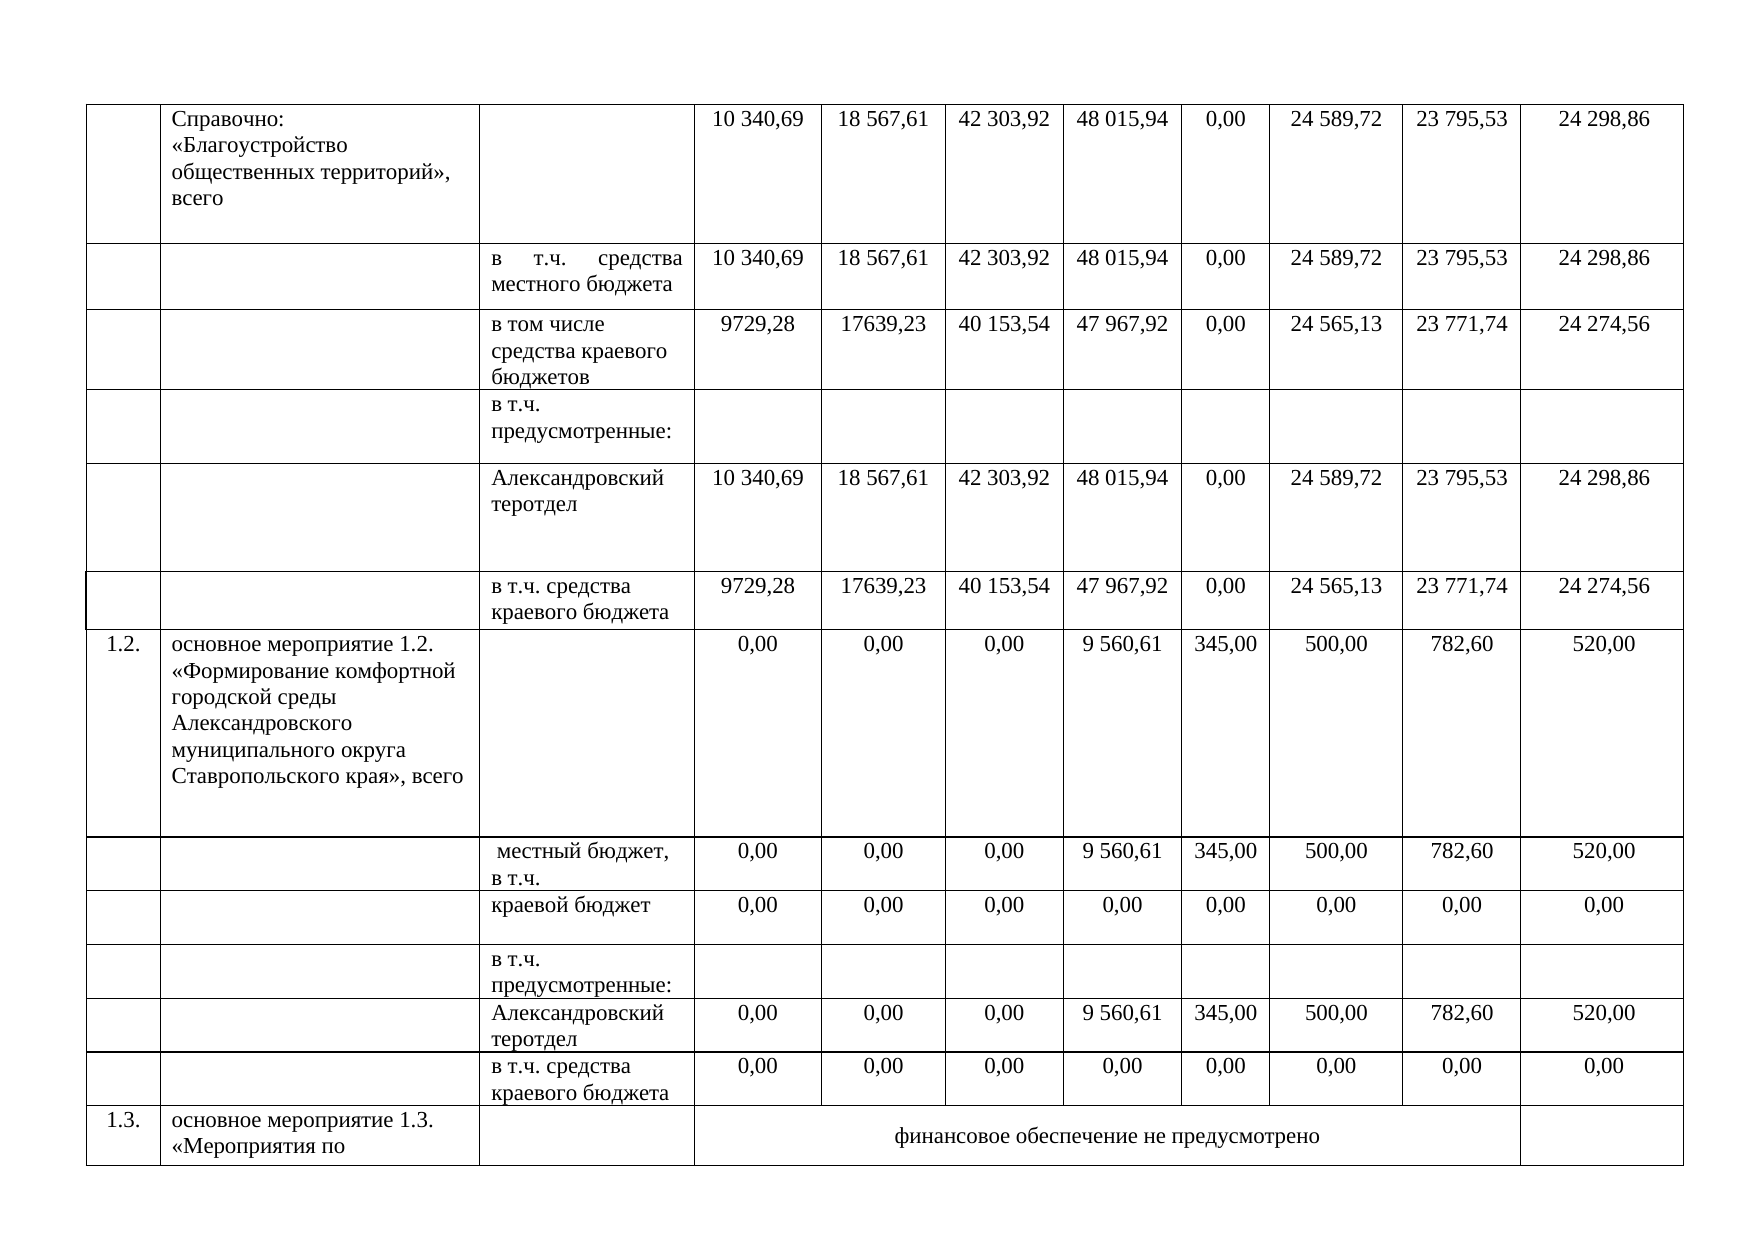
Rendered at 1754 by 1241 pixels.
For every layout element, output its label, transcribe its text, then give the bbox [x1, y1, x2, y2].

table_cell [87, 105, 160, 242]
table_cell 520,00 [1521, 630, 1683, 836]
table_cell [480, 630, 694, 836]
table_cell 0,00 [946, 1053, 1063, 1105]
table_cell [1403, 945, 1520, 998]
table_cell 0,00 [1270, 891, 1402, 944]
table_cell 500,00 [1270, 630, 1402, 836]
table_cell [1521, 1106, 1683, 1165]
table_cell 0,00 [1182, 244, 1269, 309]
table_cell 0,00 [1182, 464, 1269, 571]
table_cell в т.ч. средства краевого бюджета [480, 1053, 694, 1105]
table_cell 0,00 [1182, 310, 1269, 389]
table_cell [87, 310, 160, 389]
table_cell [695, 390, 821, 463]
table_cell [822, 390, 945, 463]
table_cell основное мероприятие 1.2. «Формирование комфортной городской среды Александровского муниципального округа Ставропольского края», всего [161, 630, 479, 836]
table_cell 10 340,69 [695, 244, 821, 309]
table_cell [161, 999, 479, 1051]
table_cell 782,60 [1403, 630, 1520, 836]
table_cell [87, 1053, 160, 1105]
table_cell [161, 945, 479, 998]
table_cell 520,00 [1521, 838, 1683, 890]
table_cell 23 771,74 [1403, 310, 1520, 389]
table_cell 0,00 [822, 999, 945, 1051]
table_cell 48 015,94 [1064, 244, 1181, 309]
table_cell [87, 838, 160, 890]
table_cell 345,00 [1182, 838, 1269, 890]
table_cell [1521, 390, 1683, 463]
table_cell 9729,28 [695, 310, 821, 389]
table_cell Александровский теротдел [480, 464, 694, 571]
table_cell 9 560,61 [1064, 838, 1181, 890]
table_cell [87, 464, 160, 571]
table_cell 47 967,92 [1064, 572, 1181, 629]
table_cell 500,00 [1270, 999, 1402, 1051]
table_cell [87, 891, 160, 944]
table_cell 18 567,61 [822, 464, 945, 571]
table_cell 42 303,92 [946, 105, 1063, 242]
table_cell 0,00 [1182, 891, 1269, 944]
table_cell 0,00 [946, 838, 1063, 890]
table_cell [1182, 945, 1269, 998]
table_cell 24 565,13 [1270, 310, 1402, 389]
table_cell [87, 999, 160, 1051]
table_cell [946, 390, 1063, 463]
table_cell 24 589,72 [1270, 244, 1402, 309]
table_cell 0,00 [822, 1053, 945, 1105]
table_cell 10 340,69 [695, 105, 821, 242]
table_cell 24 589,72 [1270, 105, 1402, 242]
table_cell 0,00 [1182, 105, 1269, 242]
table_cell 40 153,54 [946, 310, 1063, 389]
table_cell 0,00 [695, 1053, 821, 1105]
table_cell 345,00 [1182, 999, 1269, 1051]
table_cell 9 560,61 [1064, 999, 1181, 1051]
table_cell [161, 891, 479, 944]
table_cell 0,00 [946, 891, 1063, 944]
table_cell 0,00 [1270, 1053, 1402, 1105]
table_cell в т.ч. предусмотренные: [480, 390, 694, 463]
table_cell [161, 244, 479, 309]
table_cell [695, 1106, 1520, 1165]
table_cell 24 298,86 [1521, 105, 1683, 242]
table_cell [161, 1106, 479, 1165]
table_cell 23 795,53 [1403, 244, 1520, 309]
table_cell в т.ч. средства местного бюджета [480, 244, 694, 309]
table_cell 24 298,86 [1521, 464, 1683, 571]
table_cell 10 340,69 [695, 464, 821, 571]
table_cell [695, 945, 821, 998]
table_cell 0,00 [695, 630, 821, 836]
table_cell [480, 1106, 694, 1165]
table_cell [1521, 945, 1683, 998]
table_cell краевой бюджет [480, 891, 694, 944]
table_cell 0,00 [822, 838, 945, 890]
table_cell 0,00 [946, 630, 1063, 836]
table_cell 17639,23 [822, 572, 945, 629]
table_cell 0,00 [946, 999, 1063, 1051]
table_cell [822, 945, 945, 998]
table_cell 23 771,74 [1403, 572, 1520, 629]
table_cell 782,60 [1403, 999, 1520, 1051]
table_cell Справочно: «Благоустройство общественных территорий», всего [161, 105, 479, 242]
table_cell [87, 945, 160, 998]
table_cell 0,00 [1403, 891, 1520, 944]
table_cell 18 567,61 [822, 105, 945, 242]
table_cell [1403, 390, 1520, 463]
table_cell 0,00 [822, 891, 945, 944]
table_cell 0,00 [1182, 572, 1269, 629]
table_cell 23 795,53 [1403, 464, 1520, 571]
table_cell 0,00 [695, 891, 821, 944]
table_cell 18 567,61 [822, 244, 945, 309]
table_cell 0,00 [695, 999, 821, 1051]
table_cell [1270, 390, 1402, 463]
table_cell 0,00 [695, 838, 821, 890]
table_cell 24 274,56 [1521, 572, 1683, 629]
table_cell в т.ч. средства краевого бюджета [480, 572, 694, 629]
table_cell 1.2. [87, 630, 160, 836]
table_cell 500,00 [1270, 838, 1402, 890]
table_cell [1064, 945, 1181, 998]
table_cell [161, 464, 479, 571]
table_cell 0,00 [1521, 891, 1683, 944]
table_cell 0,00 [1064, 891, 1181, 944]
table_cell 0,00 [1182, 1053, 1269, 1105]
table_cell 42 303,92 [946, 464, 1063, 571]
table_cell [87, 244, 160, 309]
table_cell 42 303,92 [946, 244, 1063, 309]
table_cell 17639,23 [822, 310, 945, 389]
table_cell [1182, 390, 1269, 463]
table_cell [1270, 945, 1402, 998]
table_cell 520,00 [1521, 999, 1683, 1051]
table_cell 40 153,54 [946, 572, 1063, 629]
table_cell 782,60 [1403, 838, 1520, 890]
table_cell [161, 838, 479, 890]
table_cell 0,00 [822, 630, 945, 836]
table_cell [161, 390, 479, 463]
table_cell [161, 310, 479, 389]
table_cell 24 298,86 [1521, 244, 1683, 309]
table_cell 0,00 [1403, 1053, 1520, 1105]
table_cell Александровский теротдел [480, 999, 694, 1051]
table_cell 47 967,92 [1064, 310, 1181, 389]
table_cell в т.ч. предусмотренные: [480, 945, 694, 998]
table_cell [87, 390, 160, 463]
table_cell местный бюджет, в т.ч. [480, 838, 694, 890]
table_cell 1.3. [87, 1106, 160, 1165]
table_cell [1064, 390, 1181, 463]
table_cell 24 565,13 [1270, 572, 1402, 629]
table_cell 23 795,53 [1403, 105, 1520, 242]
table_cell 0,00 [1064, 1053, 1181, 1105]
table_cell [161, 572, 479, 629]
table_cell 9 560,61 [1064, 630, 1181, 836]
table_cell 48 015,94 [1064, 464, 1181, 571]
table_cell [87, 572, 160, 629]
table_cell 345,00 [1182, 630, 1269, 836]
table_cell [480, 105, 694, 242]
table_cell [946, 945, 1063, 998]
table_cell [161, 1053, 479, 1105]
table_cell 24 274,56 [1521, 310, 1683, 389]
table_cell 48 015,94 [1064, 105, 1181, 242]
table_cell 0,00 [1521, 1053, 1683, 1105]
table_cell в том числе средства краевого бюджетов [480, 310, 694, 389]
table_cell 9729,28 [695, 572, 821, 629]
table_cell 24 589,72 [1270, 464, 1402, 571]
